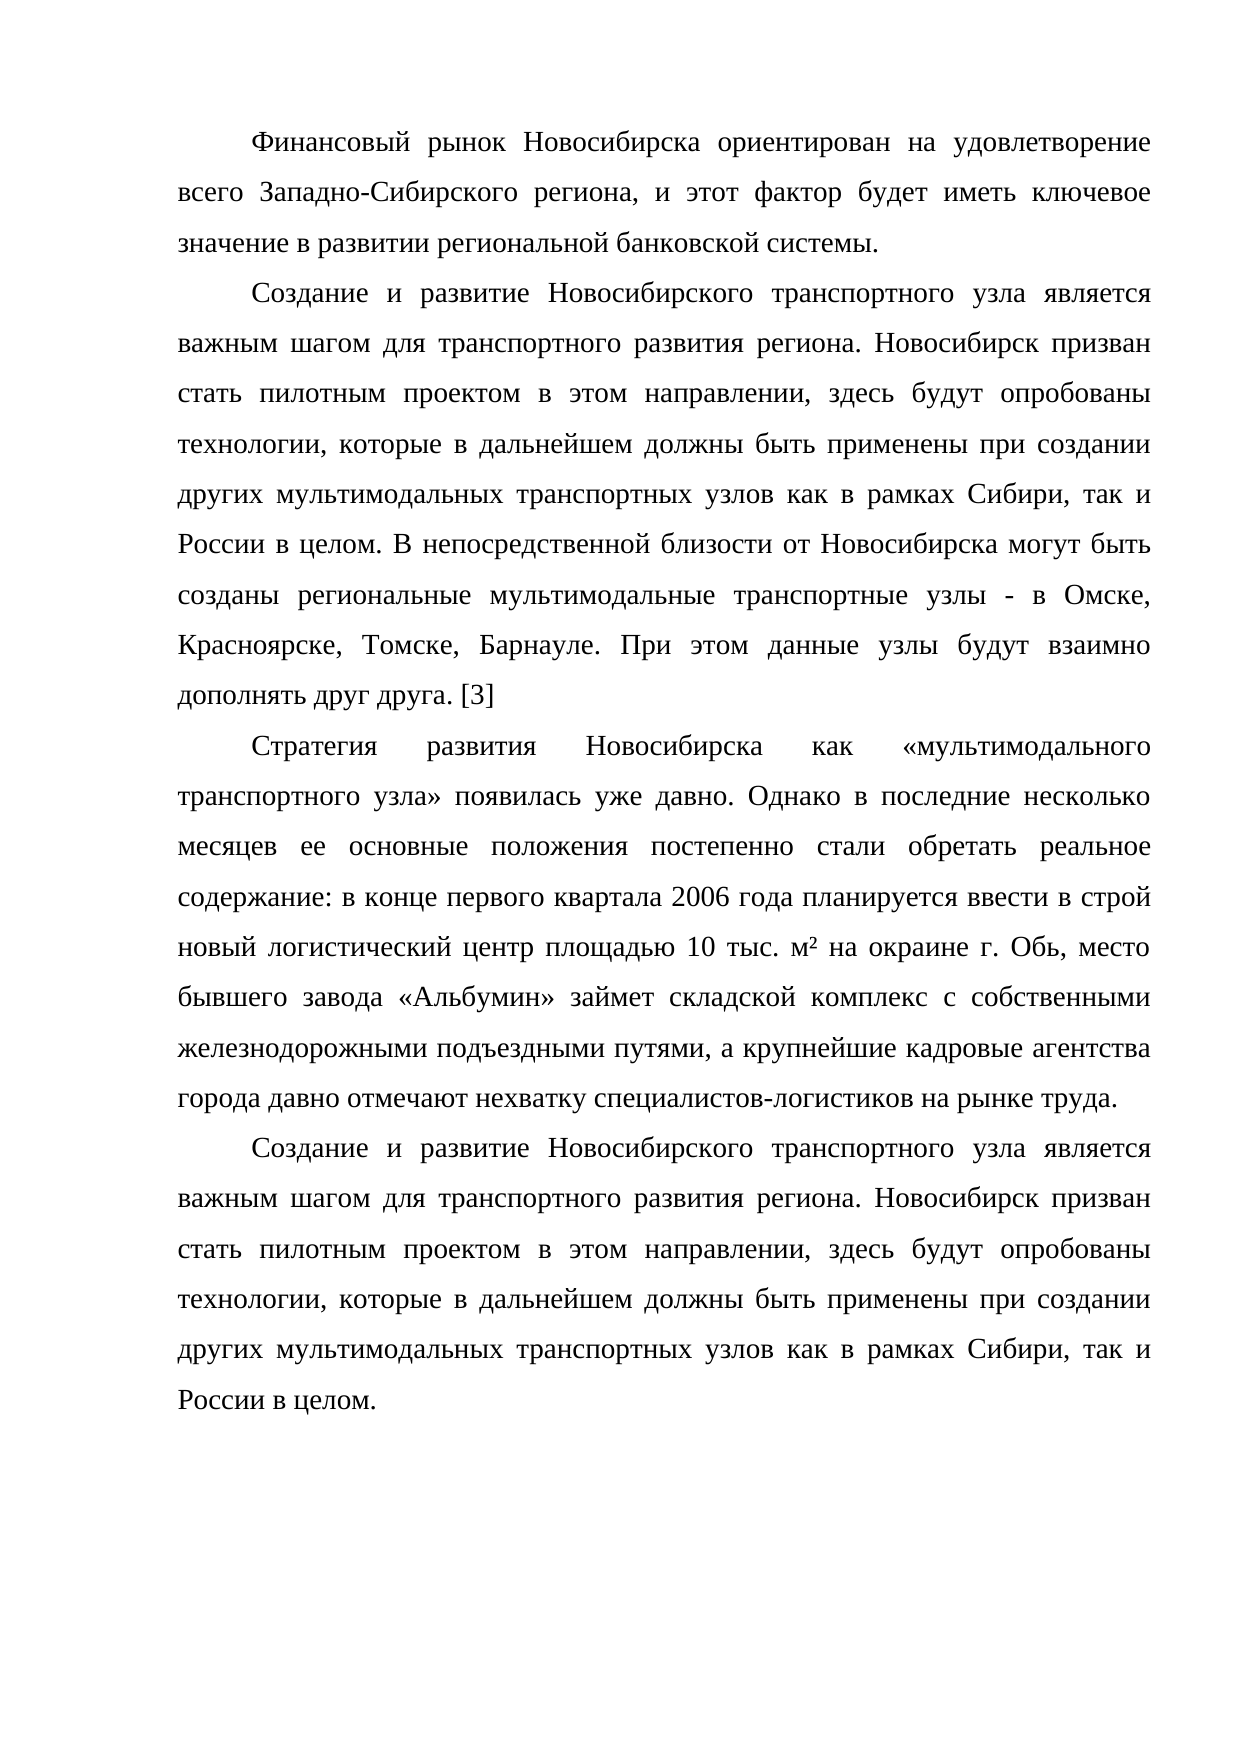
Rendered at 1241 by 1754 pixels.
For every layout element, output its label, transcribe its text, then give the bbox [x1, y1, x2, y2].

text Финансовый рынок Новосибирска ориентирован на удовлетворение всего Западно-Сибирского региона, и этот фактор будет иметь ключевое значение в развитии региональной банковской системы. [177, 124, 1152, 258]
text Стратегия развития Новосибирска как «мультимодального транспортного узла» появилась уже давно. Однако в последние несколько месяцев ее основные положения постепенно стали обретать реальное содержание: в конце первого квартала 2006 года планируется ввести в строй новый логистический центр площадью 10 тыс. м² на окраине г. Обь, место бывшего завода «Альбумин» займет складской комплекс с собственными железнодорожными подъездными путями, а крупнейшие кадровые агентства города давно отмечают нехватку специалистов-логистиков на рынке труда. [177, 728, 1152, 1113]
text Создание и развитие Новосибирского транспортного узла является важным шагом для транспортного развития региона. Новосибирск призван стать пилотным проектом в этом направлении, здесь будут опробованы технологии, которые в дальнейшем должны быть применены при создании других мультимодальных транспортных узлов как в рамках Сибири, так и России в целом. [177, 1130, 1152, 1415]
text Создание и развитие Новосибирского транспортного узла является важным шагом для транспортного развития региона. Новосибирск призван стать пилотным проектом в этом направлении, здесь будут опробованы технологии, которые в дальнейшем должны быть применены при создании других мультимодальных транспортных узлов как в рамках Сибири, так и России в целом. В непосредственной близости от Новосибирска могут быть созданы региональные мультимодальные транспортные узлы - в Омске, Красноярске, Томске, Барнауле. При этом данные узлы будут взаимно дополнять друг друга. [3] [177, 275, 1152, 711]
